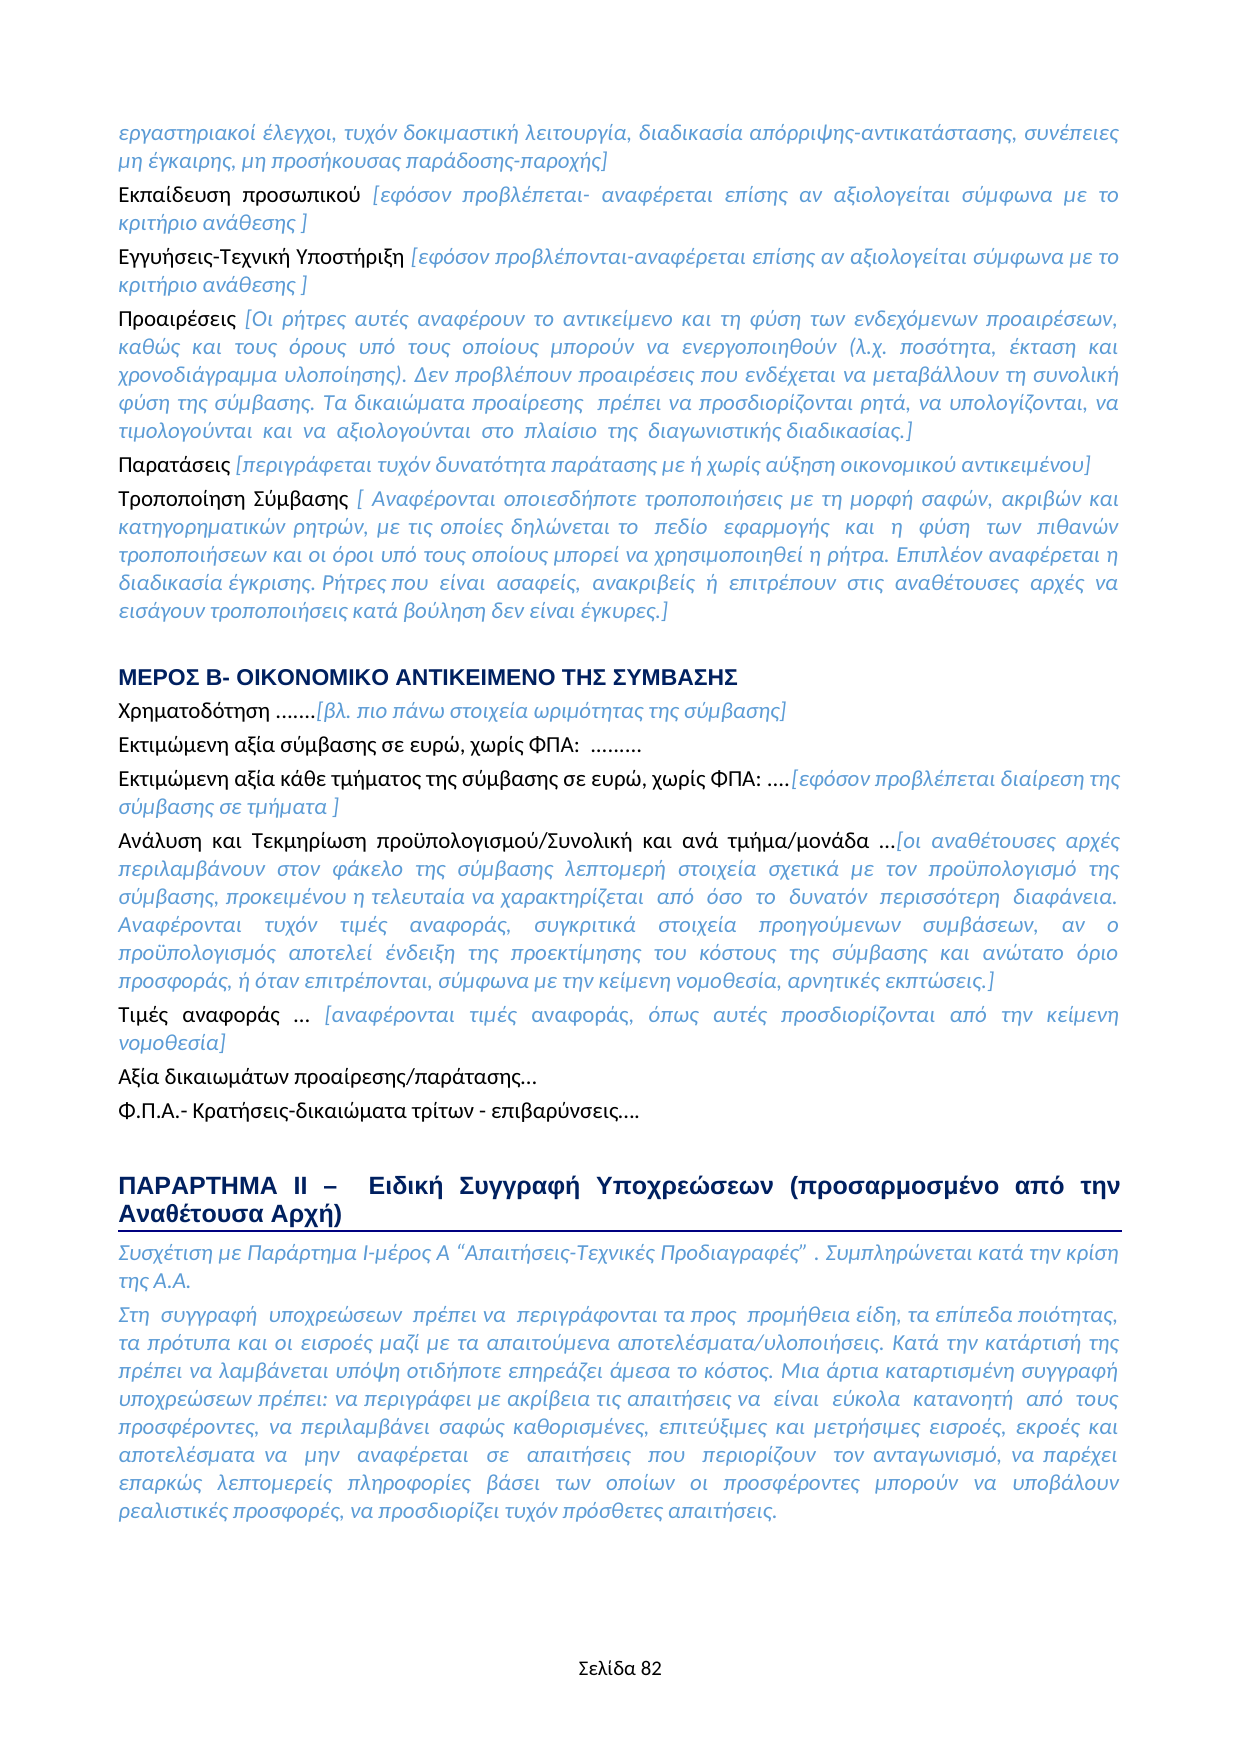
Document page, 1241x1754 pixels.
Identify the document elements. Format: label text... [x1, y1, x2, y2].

text Ανάλυση και Τεκμηρίωση προϋπολογισμού/Συνολική και ανά τμήμα/μονάδα …[οι αναθέτουσες αρχές περιλαμβάνουν στον φάκελο της σύμβασης λεπτομερή στοιχεία σχετικά με τον προϋπολογισμό της σύμβασης, προκειμένου η τελευταία να χαρακτηρίζεται από όσο το δυνατόν περισσότερη διαφάνεια. Αναφέρονται τυχόν τιμές αναφοράς, συγκριτικά στοιχεία προηγούμενων συμβάσεων, αν ο προϋπολογισμός αποτελεί ένδειξη της προεκτίμησης του κόστους της σύμβασης και ανώτατο όριο προσφοράς, ή όταν επιτρέπονται, σύμφωνα με την κείμενη νομοθεσία, αρνητικές εκπτώσεις.] [118, 826, 1122, 994]
text Παρατάσεις [περιγράφεται τυχόν δυνατότητα παράτασης με ή χωρίς αύξηση οικονομικού αντικειμένου] [118, 450, 1122, 478]
text Τιμές αναφοράς … [αναφέρονται τιμές αναφοράς, όπως αυτές προσδιορίζονται από την κείμενη νομοθεσία] [118, 1000, 1122, 1056]
text Εκτιμώμενη αξία κάθε τμήματος της σύμβασης σε ευρώ, χωρίς ΦΠΑ: ....[εφόσον προβλέπεται διαίρεση της σύμβασης σε τμήματα ] [118, 764, 1122, 820]
text Εκπαίδευση προσωπικού [εφόσον προβλέπεται- αναφέρεται επίσης αν αξιολογείται σύμφωνα με το κριτήριο ανάθεσης ] [118, 180, 1122, 236]
text Εκτιμώμενη αξία σύμβασης σε ευρώ, χωρίς ΦΠΑ: ......... [118, 730, 1122, 758]
text Συσχέτιση με Παράρτημα Ι-μέρος Α “Απαιτήσεις-Τεχνικές Προδιαγραφές” . Συμπληρώνεται κατά την κρίση της Α.Α. [118, 1238, 1122, 1294]
text Χρηματοδότηση .......[βλ. πιο πάνω στοιχεία ωριμότητας της σύμβασης] [118, 696, 1122, 724]
text Φ.Π.Α.- Κρατήσεις-δικαιώματα τρίτων - επιβαρύνσεις…. [118, 1096, 1122, 1124]
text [118, 118, 1122, 174]
text Προαιρέσεις [Οι ρήτρες αυτές αναφέρουν το αντικείμενο και τη φύση των ενδεχόμενων προαιρέσεων, καθώς και τους όρους υπό τους οποίους μπορούν να ενεργοποιηθούν (λ.χ. ποσότητα, έκταση και χρονοδιάγραμμα υλοποίησης). Δεν προβλέπουν προαιρέσεις που ενδέχεται να μεταβάλλουν τη συνολική φύση της σύμβασης. Τα δικαιώματα προαίρεσης πρέπει να προσδιορίζονται ρητά, να υπολογίζονται, να τιμολογούνται και να αξιολογούνται στο πλαίσιο της διαγωνιστικής διαδικασίας.] [118, 304, 1122, 444]
text ΜΕΡΟΣ Β- ΟΙΚΟΝΟΜΙΚΟ ΑΝΤΙΚΕΙΜΕΝΟ ΤΗΣ ΣΥΜΒΑΣΗΣ [118, 664, 1122, 690]
subtitle ΠΑΡΑΡΤΗΜΑ ΙΙ – Ειδική Συγγραφή Υποχρεώσεων (προσαρμοσμένο από την Αναθέτουσα Αρχή) [118, 1171, 1122, 1230]
text Εγγυήσεις-Τεχνική Υποστήριξη [εφόσον προβλέπονται-αναφέρεται επίσης αν αξιολογείται σύμφωνα με το κριτήριο ανάθεσης ] [118, 242, 1122, 298]
text Τροποποίηση Σύμβασης [ Αναφέρονται οποιεσδήποτε τροποποιήσεις με τη μορφή σαφών, ακριβών και κατηγορηματικών ρητρών, με τις οποίες δηλώνεται το πεδίο εφαρμογής και η φύση των πιθανών τροποποιήσεων και οι όροι υπό τους οποίους μπορεί να χρησιμοποιηθεί η ρήτρα. Επιπλέον αναφέρεται η διαδικασία έγκρισης. Ρήτρες που είναι ασαφείς, ανακριβείς ή επιτρέπουν στις αναθέτουσες αρχές να εισάγουν τροποποιήσεις κατά βούληση δεν είναι έγκυρες.] [118, 484, 1122, 624]
text Στη συγγραφή υποχρεώσεων πρέπει να περιγράφονται τα προς προμήθεια είδη, τα επίπεδα ποιότητας, τα πρότυπα και οι εισροές μαζί με τα απαιτούμενα αποτελέσματα/υλοποιήσεις. Κατά την κατάρτισή της πρέπει να λαμβάνεται υπόψη οτιδήποτε επηρεάζει άμεσα το κόστος. Μια άρτια καταρτισμένη συγγραφή υποχρεώσεων πρέπει: να περιγράφει με ακρίβεια τις απαιτήσεις να είναι εύκολα κατανοητή από τους προσφέροντες, να περιλαμβάνει σαφώς καθορισμένες, επιτεύξιμες και μετρήσιμες εισροές, εκροές και αποτελέσματα να μην αναφέρεται σε απαιτήσεις που περιορίζουν τον ανταγωνισμό, να παρέχει επαρκώς λεπτομερείς πληροφορίες βάσει των οποίων οι προσφέροντες μπορούν να υποβάλουν ρεαλιστικές προσφορές, να προσδιορίζει τυχόν πρόσθετες απαιτήσεις. [118, 1300, 1122, 1524]
text Αξία δικαιωμάτων προαίρεσης/παράτασης… [118, 1062, 1122, 1090]
